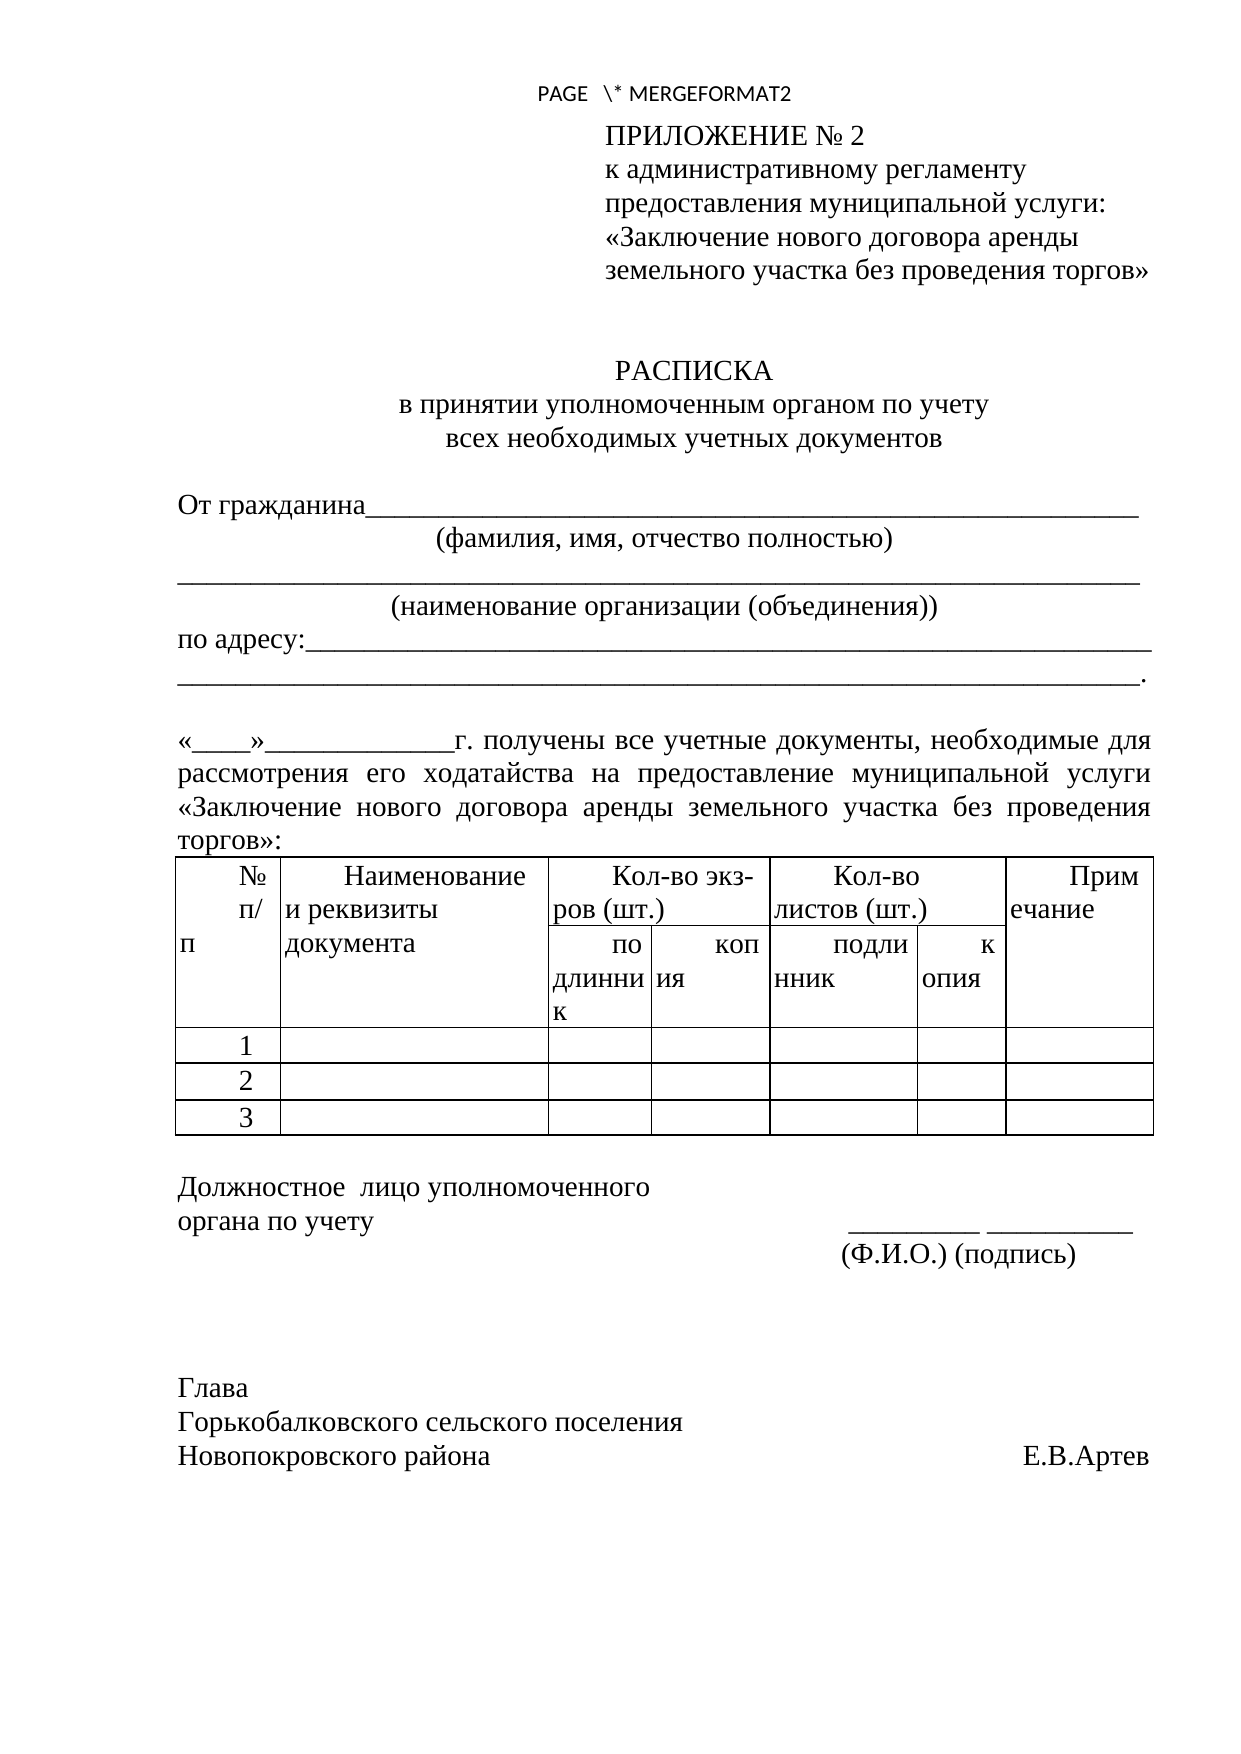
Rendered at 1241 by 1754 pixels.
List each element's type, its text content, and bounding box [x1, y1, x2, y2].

text к административному регламенту [546, 152, 1152, 185]
table_cell [549, 1064, 651, 1099]
table_cell [918, 1028, 1005, 1062]
text всех необходимых учетных документов [177, 420, 1152, 453]
text Глава [177, 1371, 1152, 1404]
table_cell копия [652, 926, 769, 1027]
text по адресу:__________________________________________________________ [177, 621, 1152, 655]
table_cell [652, 1064, 769, 1099]
text От гражданина_____________________________________________________ [177, 487, 1152, 521]
text Горькобалковского сельского поселения [177, 1404, 1152, 1438]
text «____»_____________г. получены все учетные документы, необходимые для рассмотрения его ходатайства на предоставление муниципальной услуги «Заключение нового договора аренды земельного участка без проведения торгов»: [177, 722, 1152, 856]
table_header Примечание [1007, 858, 1153, 1027]
table_cell [1007, 1064, 1153, 1099]
text Новопокровского района Е.В.Артев [177, 1438, 1152, 1471]
table_cell [918, 1064, 1005, 1099]
table_cell [281, 1028, 548, 1062]
text ПРИЛОЖЕНИЕ № 2 [546, 118, 1152, 152]
table_cell подлинник [771, 926, 917, 1027]
table_cell [1007, 1101, 1153, 1134]
table_cell [918, 1101, 1005, 1134]
table_cell копия [918, 926, 1005, 1027]
table_cell 2 [176, 1064, 280, 1099]
text предоставления муниципальной услуги: [546, 185, 1152, 219]
text __________________________________________________________________ [177, 554, 1152, 588]
table_cell [549, 1101, 651, 1134]
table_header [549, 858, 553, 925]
table_header № п/п [176, 858, 280, 1027]
table_cell [771, 1028, 917, 1062]
text Должностное2лицо уполномоченного [177, 1169, 1152, 1203]
table_cell [549, 1028, 651, 1062]
text (фамилия, имя, отчество полностью) [177, 521, 1152, 554]
table_cell [281, 1064, 548, 1099]
table_cell [1007, 1028, 1153, 1062]
table_cell [771, 1101, 917, 1134]
table_cell [652, 1028, 769, 1062]
table_cell [771, 1064, 917, 1099]
text в принятии уполномоченным органом по учету [177, 386, 1152, 420]
text земельного участка без проведения торгов» [546, 252, 1152, 286]
text (Ф.И.О.) (подпись) [841, 1236, 1152, 1270]
text __________________________________________________________________. [177, 655, 1152, 688]
text органа по учету _________ __________ [177, 1203, 1152, 1236]
table_cell [281, 1101, 548, 1134]
table_cell [652, 1101, 769, 1134]
table_header Наименование и реквизиты документа [281, 858, 548, 1027]
text «Заключение нового договора аренды [546, 219, 1152, 252]
text (наименование организации (объединения)) [177, 588, 1152, 621]
text РАСПИСКА [177, 353, 1152, 386]
